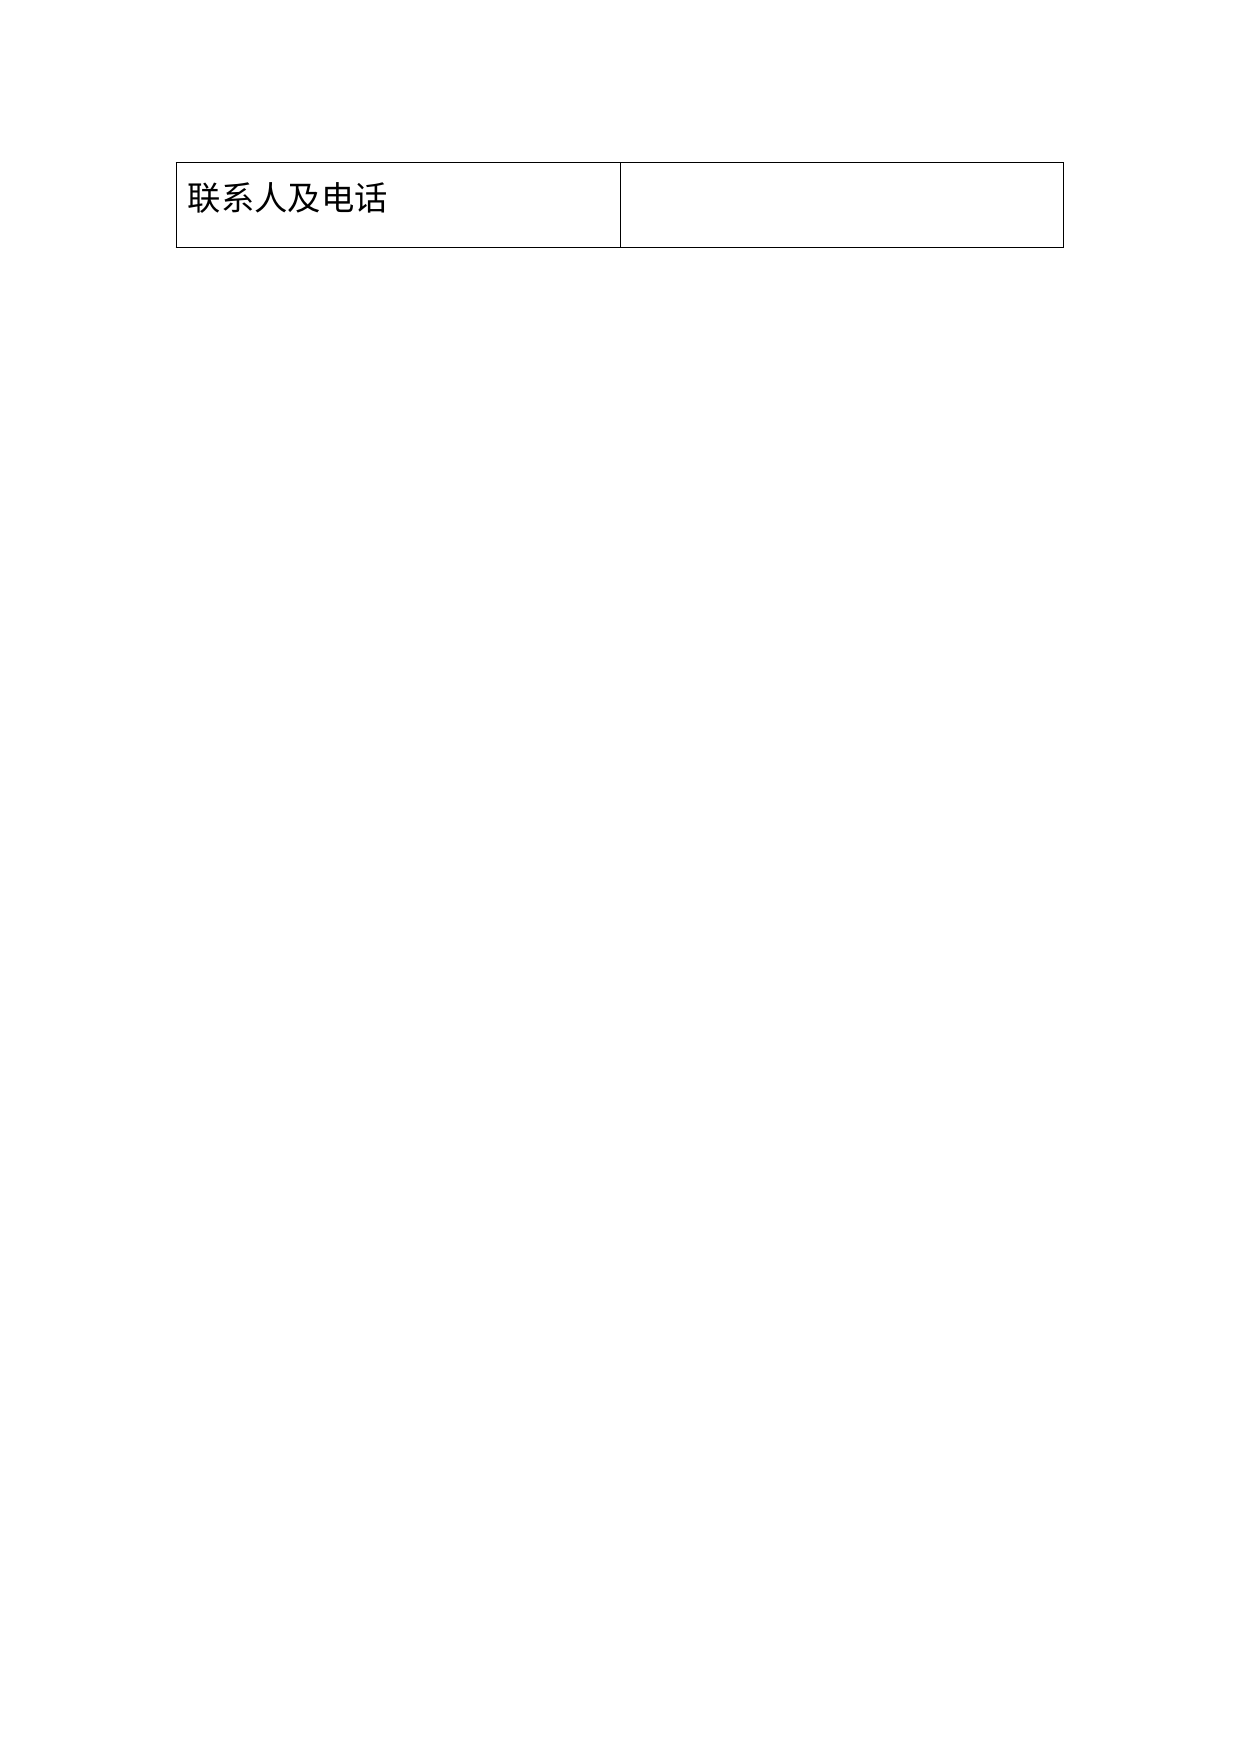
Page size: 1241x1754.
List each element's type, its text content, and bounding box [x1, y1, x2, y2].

table_cell 联系人及电话 [177, 163, 620, 247]
table_cell [621, 163, 1063, 247]
